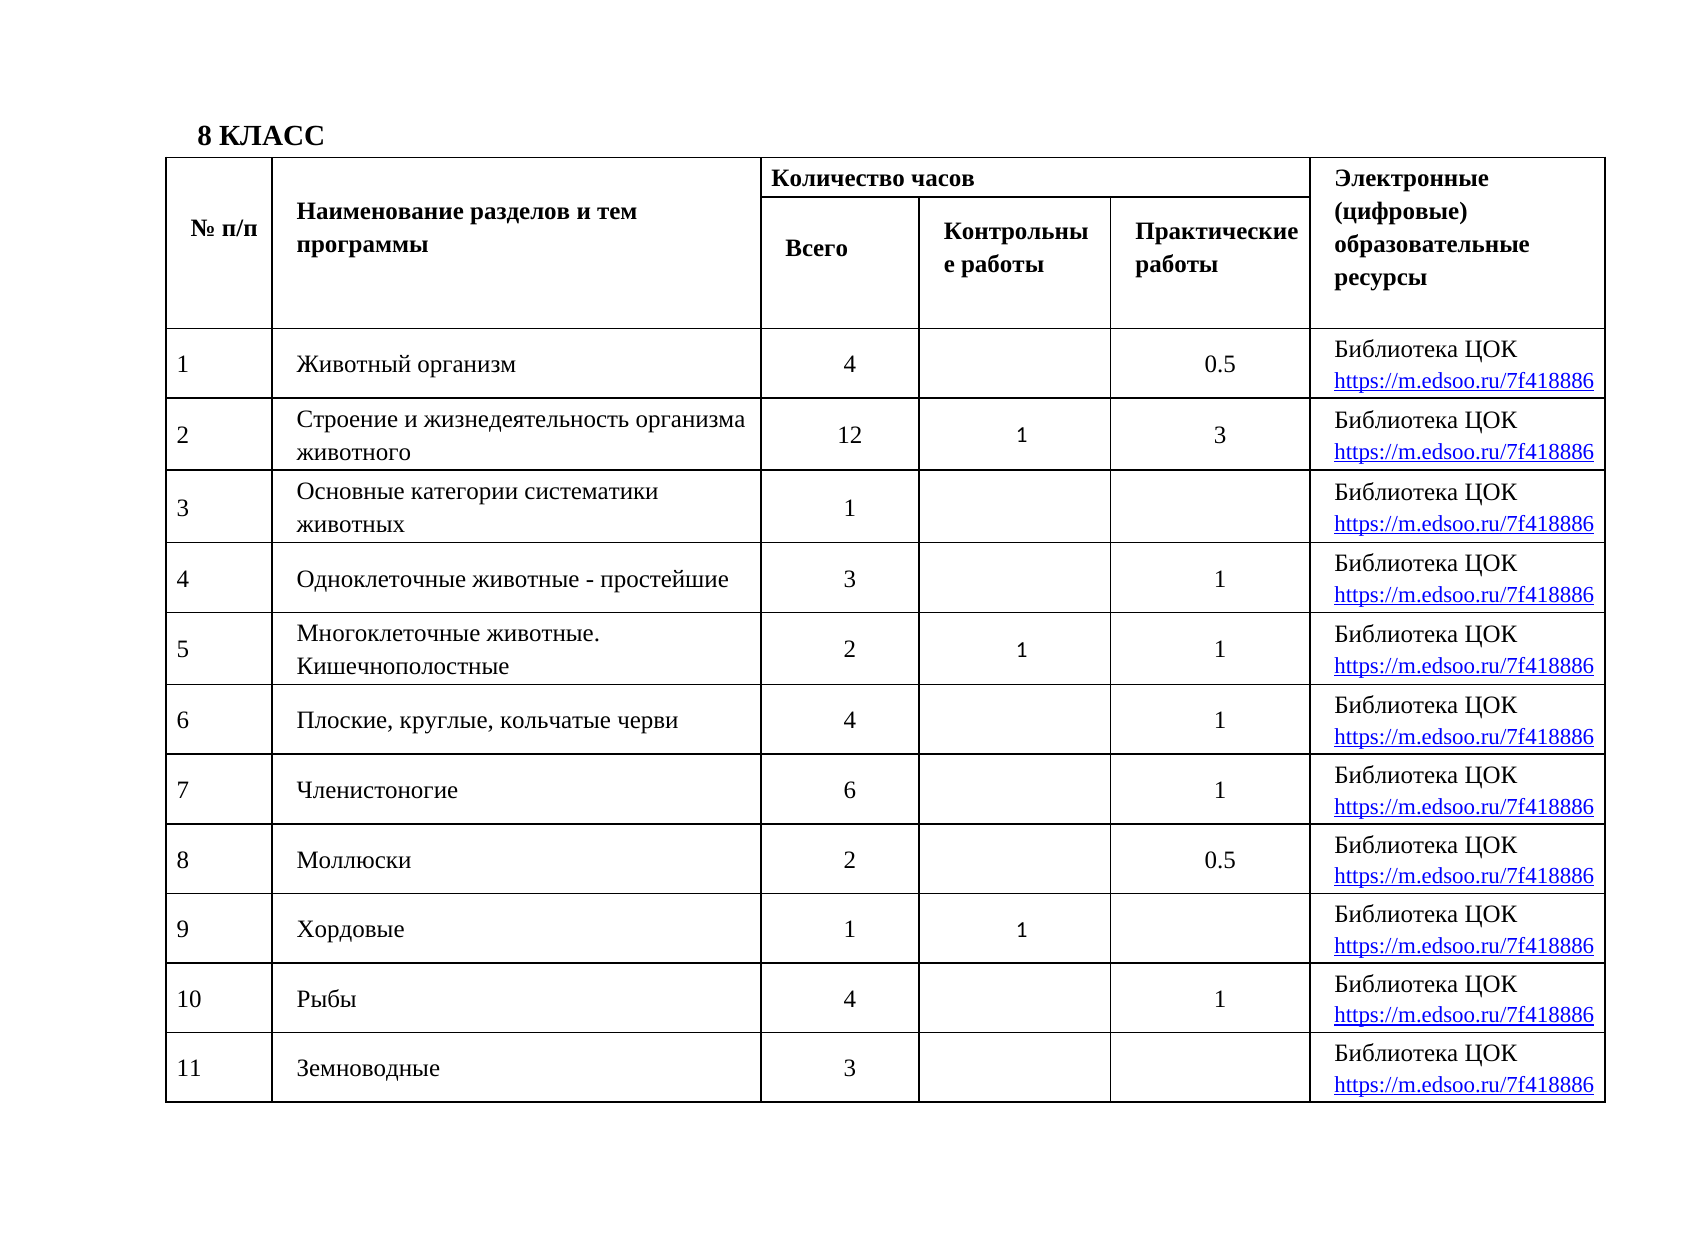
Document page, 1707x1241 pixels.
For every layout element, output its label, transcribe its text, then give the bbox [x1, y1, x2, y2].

table_cell Библиотека ЦОК https://m.edsoo.ru/7f418886 [1311, 613, 1604, 684]
table_cell Рыбы [273, 964, 760, 1032]
table_cell 2 [762, 825, 918, 892]
table_cell [1111, 894, 1309, 962]
table_cell [920, 329, 1110, 397]
table_header № п/п [167, 158, 271, 327]
table_cell Одноклеточные животные - простейшие [273, 543, 760, 611]
table_cell 4 [762, 685, 918, 753]
table_cell 2 [762, 613, 918, 684]
table_cell Основные категории систематики животных [273, 471, 760, 542]
table_cell 1 [762, 471, 918, 542]
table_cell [1311, 894, 1604, 962]
table_cell 5 [167, 613, 271, 684]
table_cell 6 [167, 685, 271, 753]
table_cell 4 [167, 543, 271, 611]
table_cell 3 [762, 543, 918, 611]
table_cell [1111, 471, 1309, 542]
table_cell Библиотека ЦОК https://m.edsoo.ru/7f418886 [1311, 755, 1604, 823]
table_cell Всего [762, 198, 918, 327]
table_cell Плоские, круглые, кольчатые черви [273, 685, 760, 753]
table_cell Библиотека ЦОК https://m.edsoo.ru/7f418886 [1311, 825, 1604, 892]
table_cell 7 [167, 755, 271, 823]
table_cell 4 [762, 964, 918, 1032]
table_cell Хордовые [273, 894, 760, 962]
table_cell 3 [1111, 399, 1309, 469]
table_cell [920, 471, 1110, 542]
table_header Наименование разделов и тем программы [273, 158, 760, 327]
table_cell [920, 543, 1110, 611]
table_cell [920, 964, 1110, 1032]
table_cell 8 [167, 825, 271, 892]
table_cell Библиотека ЦОК https://m.edsoo.ru/7f418886 [1311, 543, 1604, 611]
table_cell 1 [920, 894, 1110, 962]
table_cell [920, 1033, 1110, 1101]
table_cell Контрольные работы [920, 198, 1110, 327]
table_header Электронные (цифровые) образовательные ресурсы [1311, 158, 1604, 327]
table_cell [1111, 1033, 1309, 1101]
table_cell 1 [1111, 964, 1309, 1032]
table_cell 1 [1111, 685, 1309, 753]
table_cell 1 [1111, 613, 1309, 684]
table_cell 2 [167, 399, 271, 469]
table_cell Строение и жизнедеятельность организма животного [273, 399, 760, 469]
table_cell 3 [762, 1033, 918, 1101]
table_cell 4 [762, 329, 918, 397]
table_cell [920, 685, 1110, 753]
table_cell 1 [1111, 755, 1309, 823]
table_cell Многоклеточные животные. Кишечнополостные [273, 613, 760, 684]
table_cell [1311, 1033, 1604, 1101]
table_cell [920, 825, 1110, 892]
table_cell 1 [762, 894, 918, 962]
table_cell 0.5 [1111, 329, 1309, 397]
table_cell Животный организм [273, 329, 760, 397]
table_cell Практические работы [1111, 198, 1309, 327]
table_header Количество часов [762, 158, 1309, 196]
table_cell 11 [167, 1033, 271, 1101]
table_cell 10 [167, 964, 271, 1032]
table_cell Земноводные [273, 1033, 760, 1101]
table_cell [1311, 964, 1604, 1032]
table_cell Библиотека ЦОК https://m.edsoo.ru/7f418886 [1311, 471, 1604, 542]
table_cell [920, 755, 1110, 823]
table_cell 0.5 [1111, 825, 1309, 892]
table_cell Библиотека ЦОК https://m.edsoo.ru/7f418886 [1311, 399, 1604, 469]
table_cell 1 [920, 399, 1110, 469]
table_cell 3 [167, 471, 271, 542]
text 8 КЛАСС [190, 118, 1618, 152]
table_cell 9 [167, 894, 271, 962]
table_cell 1 [1111, 543, 1309, 611]
table_cell 6 [762, 755, 918, 823]
table_cell Членистоногие [273, 755, 760, 823]
table_cell Моллюски [273, 825, 760, 892]
table_cell 1 [920, 613, 1110, 684]
table_cell Библиотека ЦОК https://m.edsoo.ru/7f418886 [1311, 685, 1604, 753]
table_cell Библиотека ЦОК https://m.edsoo.ru/7f418886 [1311, 329, 1604, 397]
table_cell 12 [762, 399, 918, 469]
table_cell 1 [167, 329, 271, 397]
